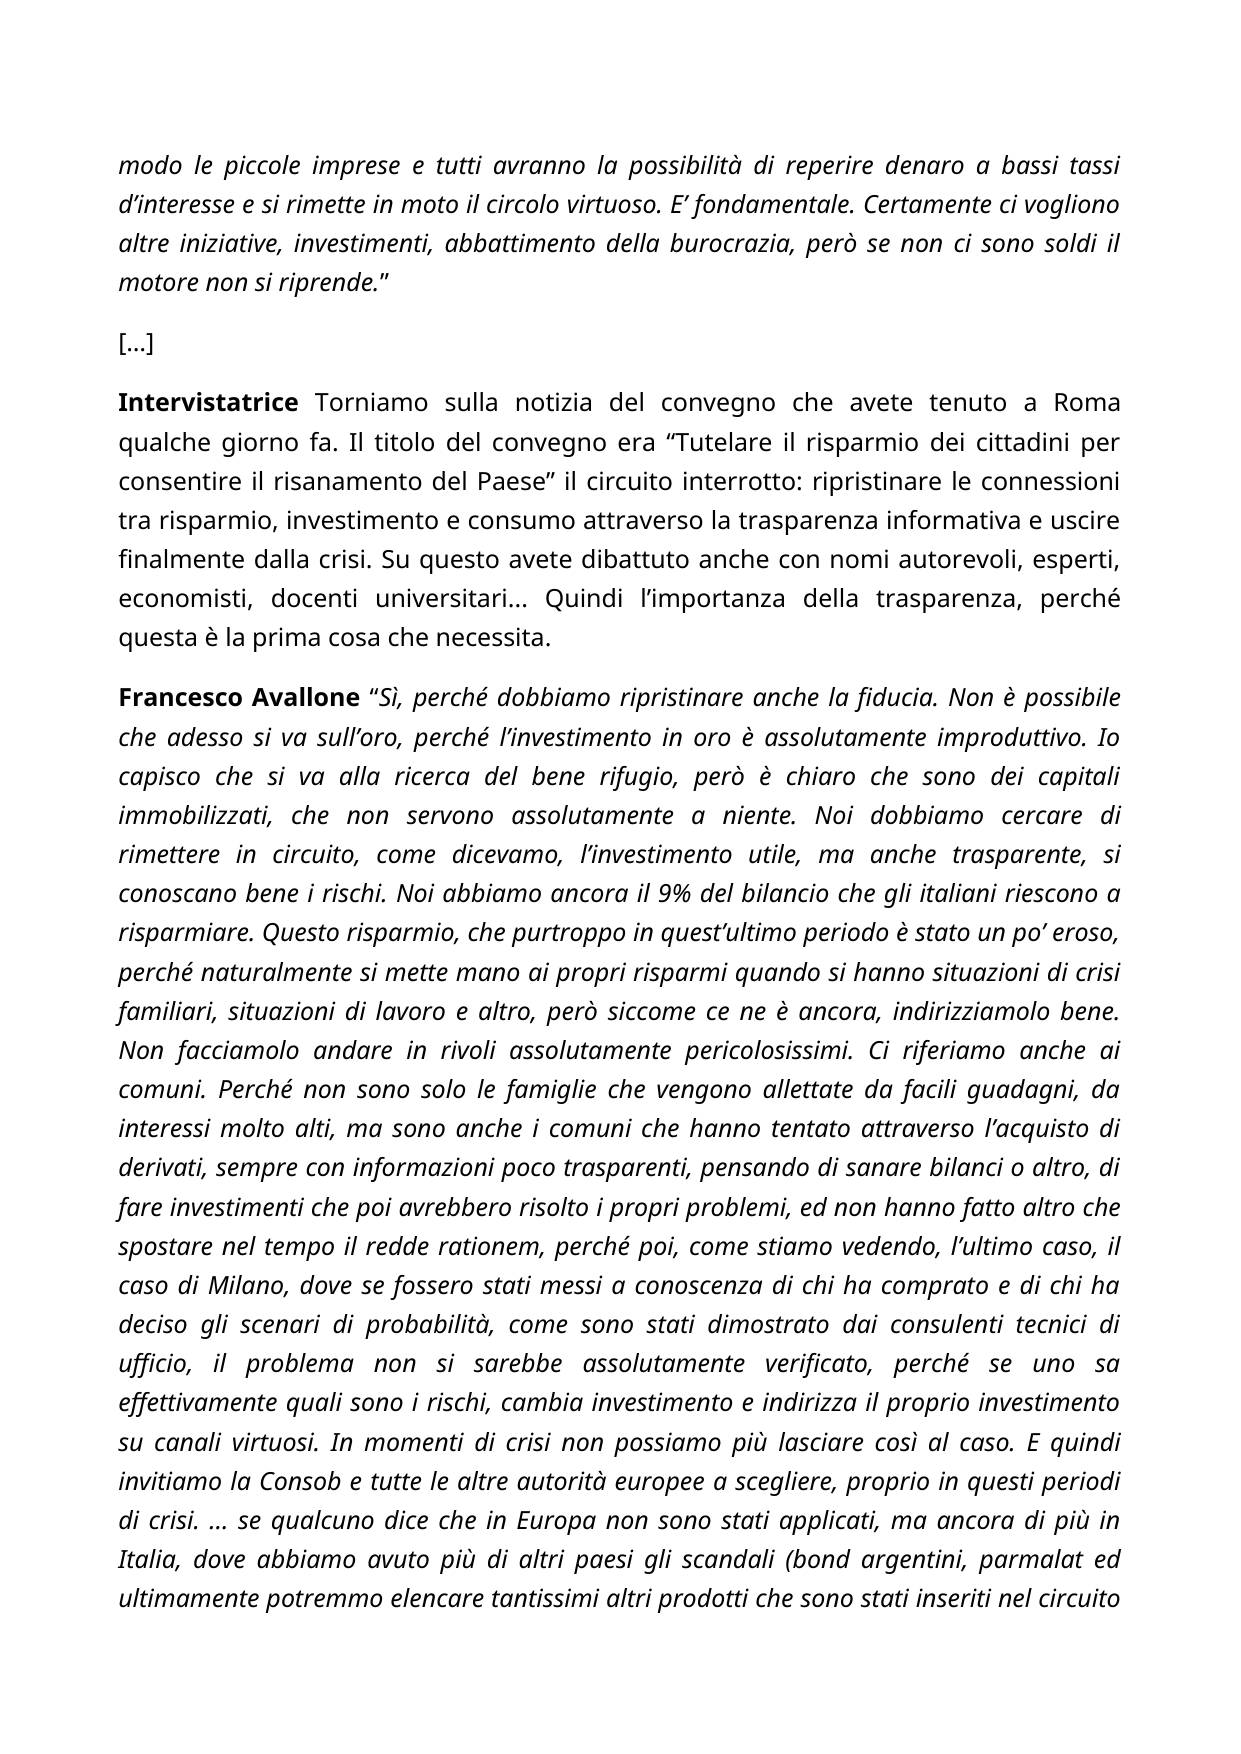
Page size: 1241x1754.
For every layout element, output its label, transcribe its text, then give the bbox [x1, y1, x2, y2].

text […] [118, 325, 1122, 359]
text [118, 148, 1122, 299]
text Intervistatrice Torniamo sulla notizia del convegno che avete tenuto a Roma qualche giorno fa. Il titolo del convegno era “Tutelare il risparmio dei cittadini per consentire il risanamento del Paese” il circuito interrotto: ripristinare le connessioni tra risparmio, investimento e consumo attraverso la trasparenza informativa e uscire finalmente dalla crisi. Su questo avete dibattuto anche con nomi autorevoli, esperti, economisti, docenti universitari... Quindi l’importanza della trasparenza, perché questa è la prima cosa che necessita. [118, 385, 1122, 654]
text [118, 680, 1122, 1615]
